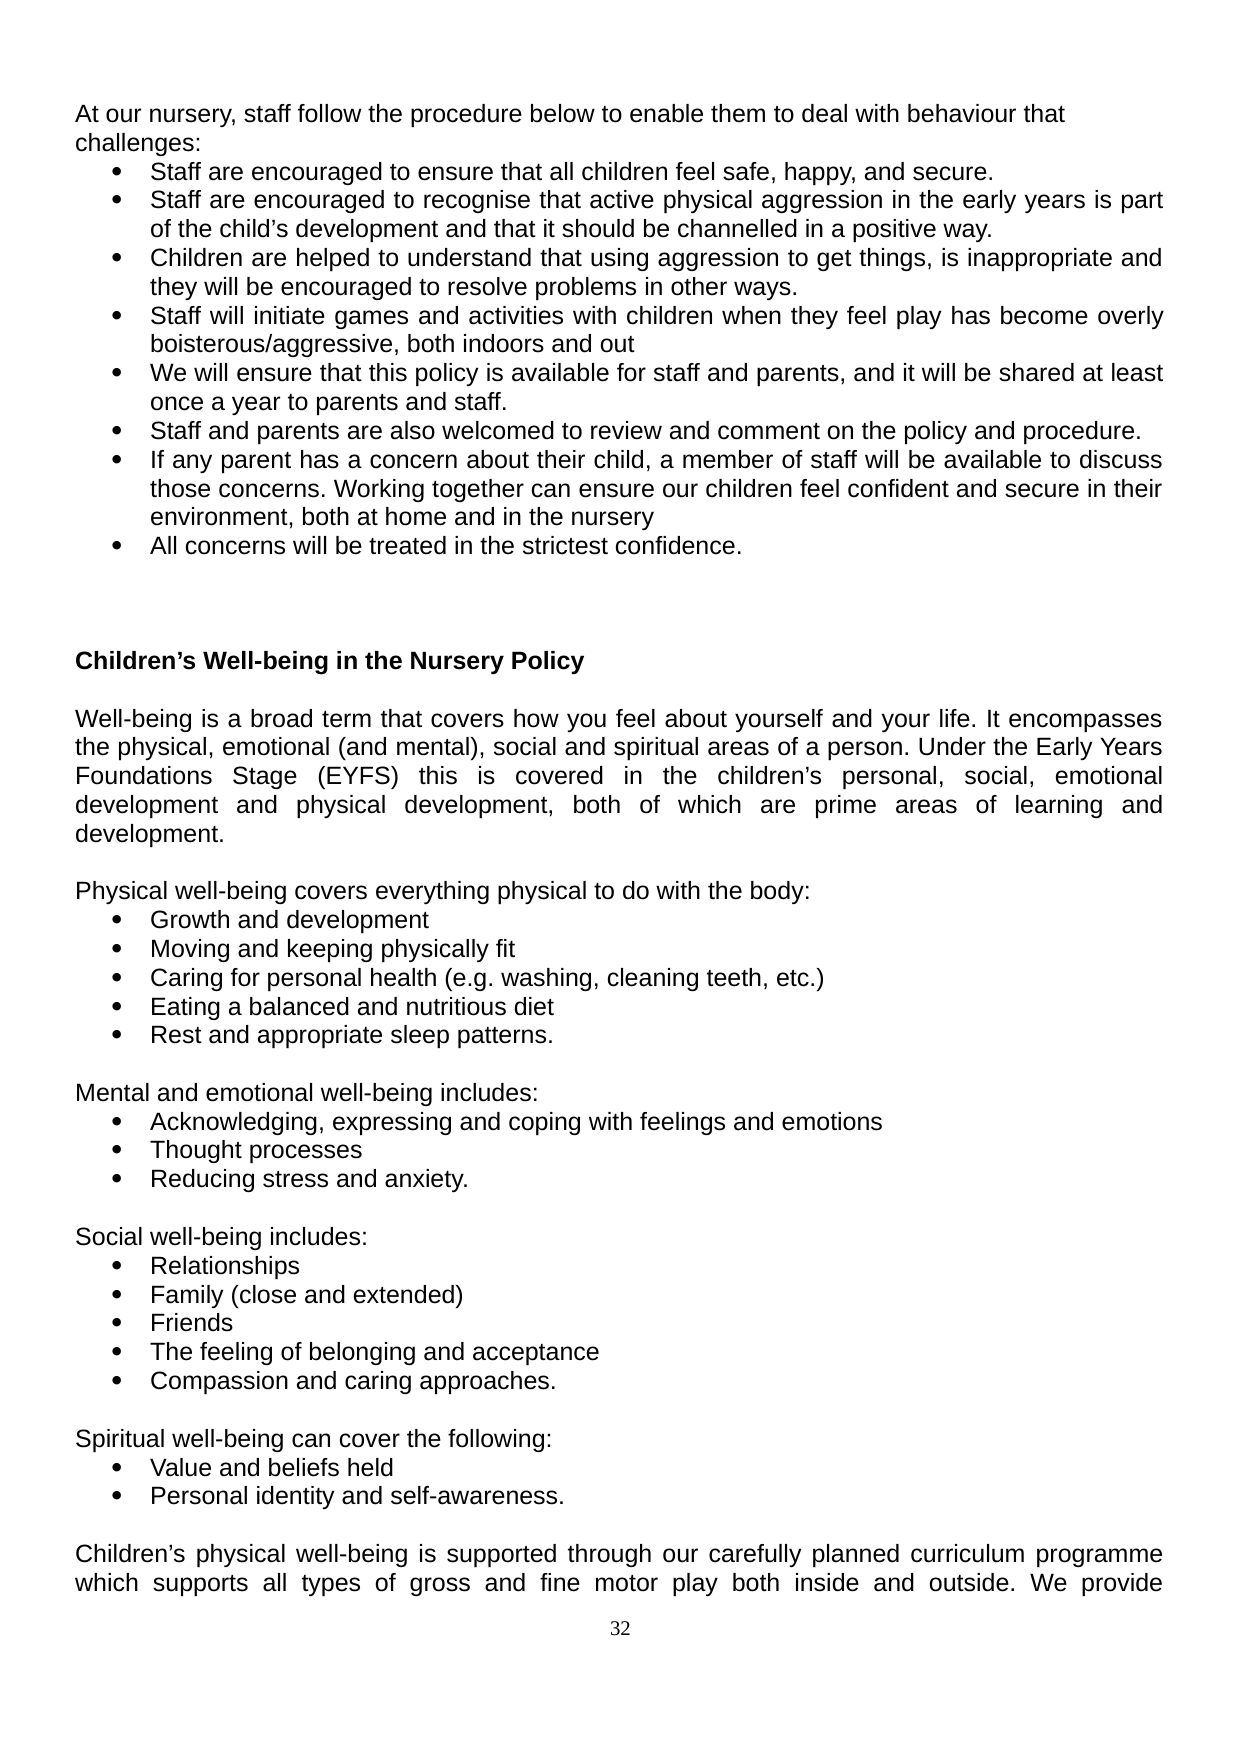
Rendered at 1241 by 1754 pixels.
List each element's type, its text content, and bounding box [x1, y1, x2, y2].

list Acknowledging, expressing and coping with feelings and emotions [112, 1107, 1165, 1136]
list The feeling of belonging and acceptance [112, 1337, 1165, 1366]
list Staff will initiate games and activities with children when they feel play has become overly boisterous/aggressive, both indoors and out [112, 301, 1165, 358]
list Staff and parents are also welcomed to review and comment on the policy and procedure. [112, 416, 1165, 445]
list All concerns will be treated in the strictest confidence. [112, 531, 1165, 560]
list Thought processes [112, 1136, 1165, 1164]
text Mental and emotional well-being includes: [75, 1078, 1165, 1107]
text Physical well-being covers everything physical to do with the body: [75, 876, 1165, 905]
list Personal identity and self-awareness. [112, 1481, 1165, 1510]
list Reducing stress and anxiety. [112, 1164, 1165, 1193]
list Moving and keeping physically fit [112, 934, 1165, 963]
list Eating a balanced and nutritious diet [112, 991, 1165, 1020]
text Well-being is a broad term that covers how you feel about yourself and your life. It encompasses the physical, emotional (and mental), social and spiritual areas of a person. Under the Early Years Foundations Stage (EYFS) this is covered in the children’s personal, social, emotional development and physical development, both of which are prime areas of learning and development. [75, 704, 1165, 847]
text Social well-being includes: [75, 1222, 1165, 1251]
list Compassion and caring approaches. [112, 1366, 1165, 1395]
list Relationships [112, 1251, 1165, 1279]
list Family (close and extended) [112, 1279, 1165, 1308]
text Children’s Well-being in the Nursery Policy [75, 646, 1165, 675]
list Value and beliefs held [112, 1452, 1165, 1481]
list We will ensure that this policy is available for staff and parents, and it will be shared at least once a year to parents and staff. [112, 358, 1165, 416]
list Staff are encouraged to ensure that all children feel safe, happy, and secure. [112, 157, 1165, 185]
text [75, 1539, 1165, 1596]
text Spiritual well-being can cover the following: [75, 1424, 1165, 1452]
list Staff are encouraged to recognise that active physical aggression in the early years is part of the child’s development and that it should be channelled in a positive way. [112, 185, 1165, 243]
list Friends [112, 1308, 1165, 1337]
text At our nursery, staff follow the procedure below to enable them to deal with behaviour that challenges: [75, 99, 1165, 157]
list Caring for personal health (e.g. washing, cleaning teeth, etc.) [112, 963, 1165, 991]
list If any parent has a concern about their child, a member of staff will be available to discuss those concerns. Working together can ensure our children feel confident and secure in their environment, both at home and in the nursery [112, 445, 1165, 531]
list Rest and appropriate sleep patterns. [112, 1020, 1165, 1049]
list Growth and development [112, 905, 1165, 934]
list Children are helped to understand that using aggression to get things, is inappropriate and they will be encouraged to resolve problems in other ways. [112, 243, 1165, 301]
